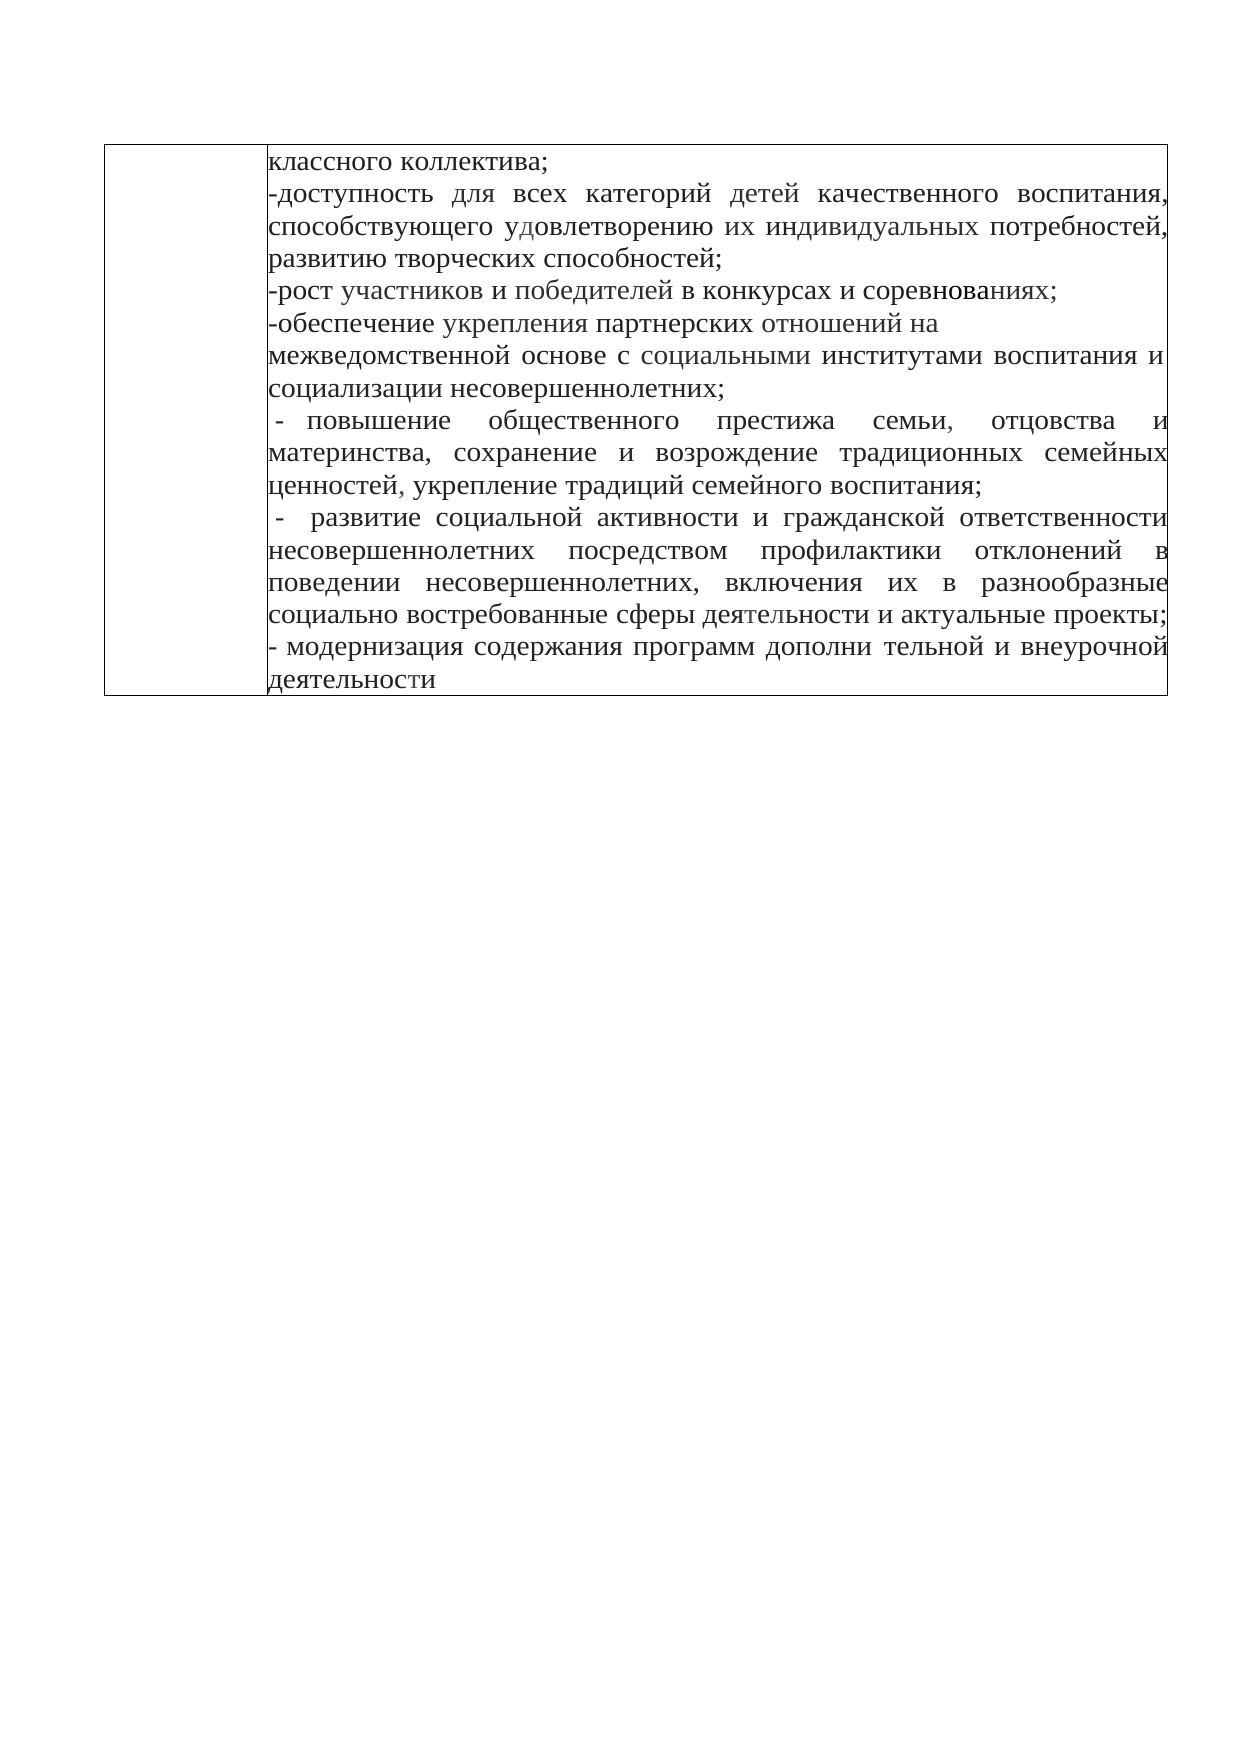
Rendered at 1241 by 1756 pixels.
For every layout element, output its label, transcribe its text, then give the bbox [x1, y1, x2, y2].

table_header [105, 145, 267, 694]
table_header классного коллектива; -доступность для всех категорий детей качественного воспитания, способствующего удовлетворению их индивидуальных потребностей, развитию творческих способностей; -рост участников и победителей в конкурсах и соревнованиях; -обеспечение укрепления партнерских отношений на межведомственной основе с социальными институтами воспитания и социализации несовершеннолетних; повышение общественного престижа семьи, отцовства и материнства, сохранение и возрождение традиционных семейных ценностей, укрепление традиций семейного воспитания; развитие социальной активности и гражданской ответственности несовершеннолетних посредством профилактики отклонений в поведении несовершеннолетних, включения их в разнообразные социально востребованные сферы деятельности и актуальные проекты; модернизация содержания программ дополни­ тельной и внеурочной деятельности [268, 145, 1167, 694]
